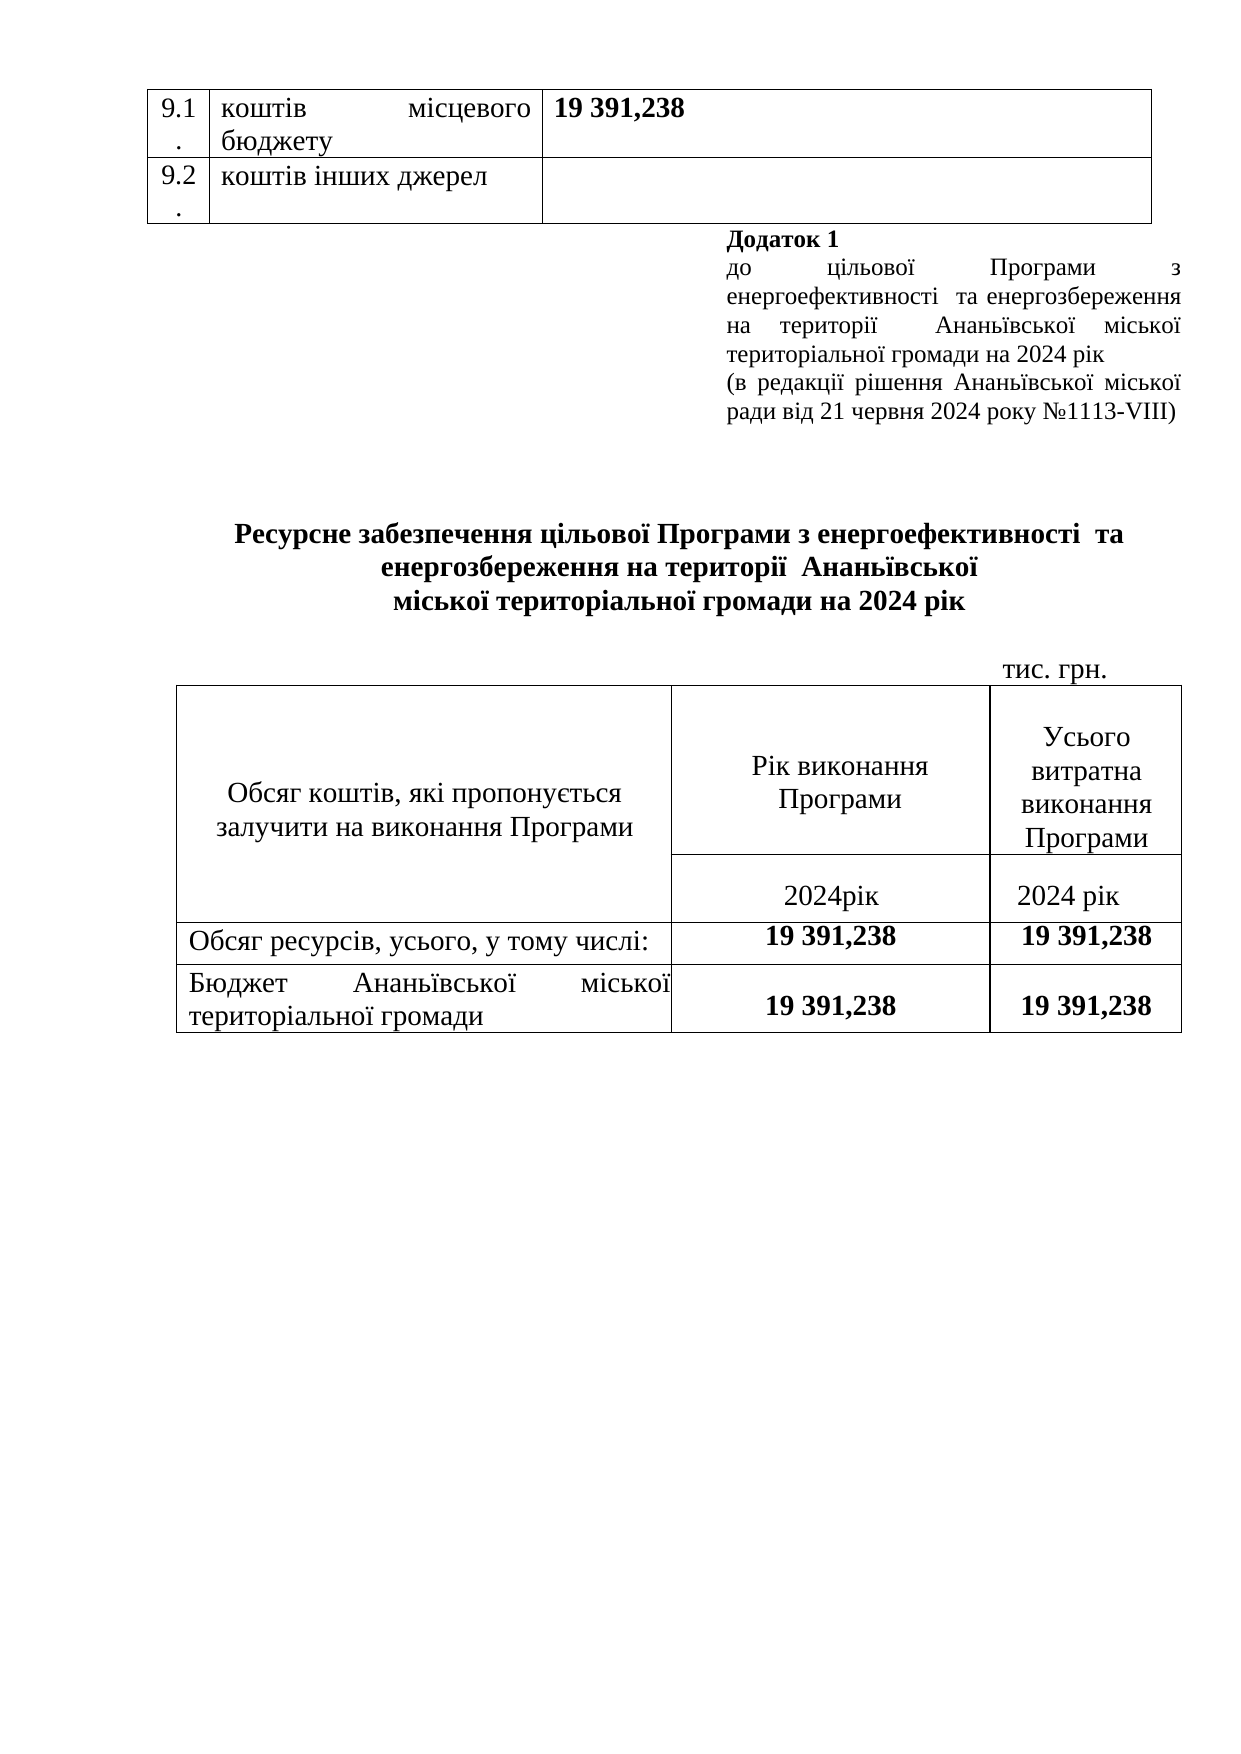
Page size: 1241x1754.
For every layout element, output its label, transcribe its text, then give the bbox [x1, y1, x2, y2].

table_cell Обсяг ресурсів, усього, у тому числі: [177, 923, 671, 964]
table_cell 2024рік [672, 855, 989, 922]
table_cell коштів місцевого бюджету [210, 90, 542, 157]
table_header Усього витратна виконання Програми [991, 686, 1181, 853]
table_cell Бюджет Ананьївської міської територіальної громади [177, 965, 671, 1032]
text Додаток 1 [726, 224, 1181, 252]
text до цільової Програми з енергоефективності та енергозбереження на території Ананьївської міської територіальної громади на 2024 рік [726, 252, 1181, 367]
table_cell 19 391,238 [672, 965, 989, 1032]
text (в редакції рішення Ананьївської міської ради від 21 червня 2024 року №1113-VIII) [726, 367, 1181, 425]
table_cell 19 391,238 [543, 90, 1151, 157]
text міської територіальної громади на 2024 рік [177, 583, 1181, 617]
text Ресурсне забезпечення цільової Програми з енергоефективності та енергозбереження на території Ананьївської [177, 516, 1181, 583]
table_cell 19 391,238 [991, 923, 1181, 964]
table_cell коштів інших джерел [210, 158, 542, 223]
table_cell 19 391,238 [991, 965, 1181, 1032]
table_cell 2024 рік [991, 855, 1181, 922]
text тис. грн. [927, 651, 1181, 684]
table_cell 9.1. [148, 90, 209, 157]
table_cell 19 391,238 [672, 923, 989, 964]
table_header Обсяг коштів, які пропонується залучити на виконання Програми [177, 686, 671, 922]
table_cell [543, 158, 1151, 223]
table_header Рік виконання Програми [672, 686, 989, 853]
table_cell 9.2. [148, 158, 209, 223]
